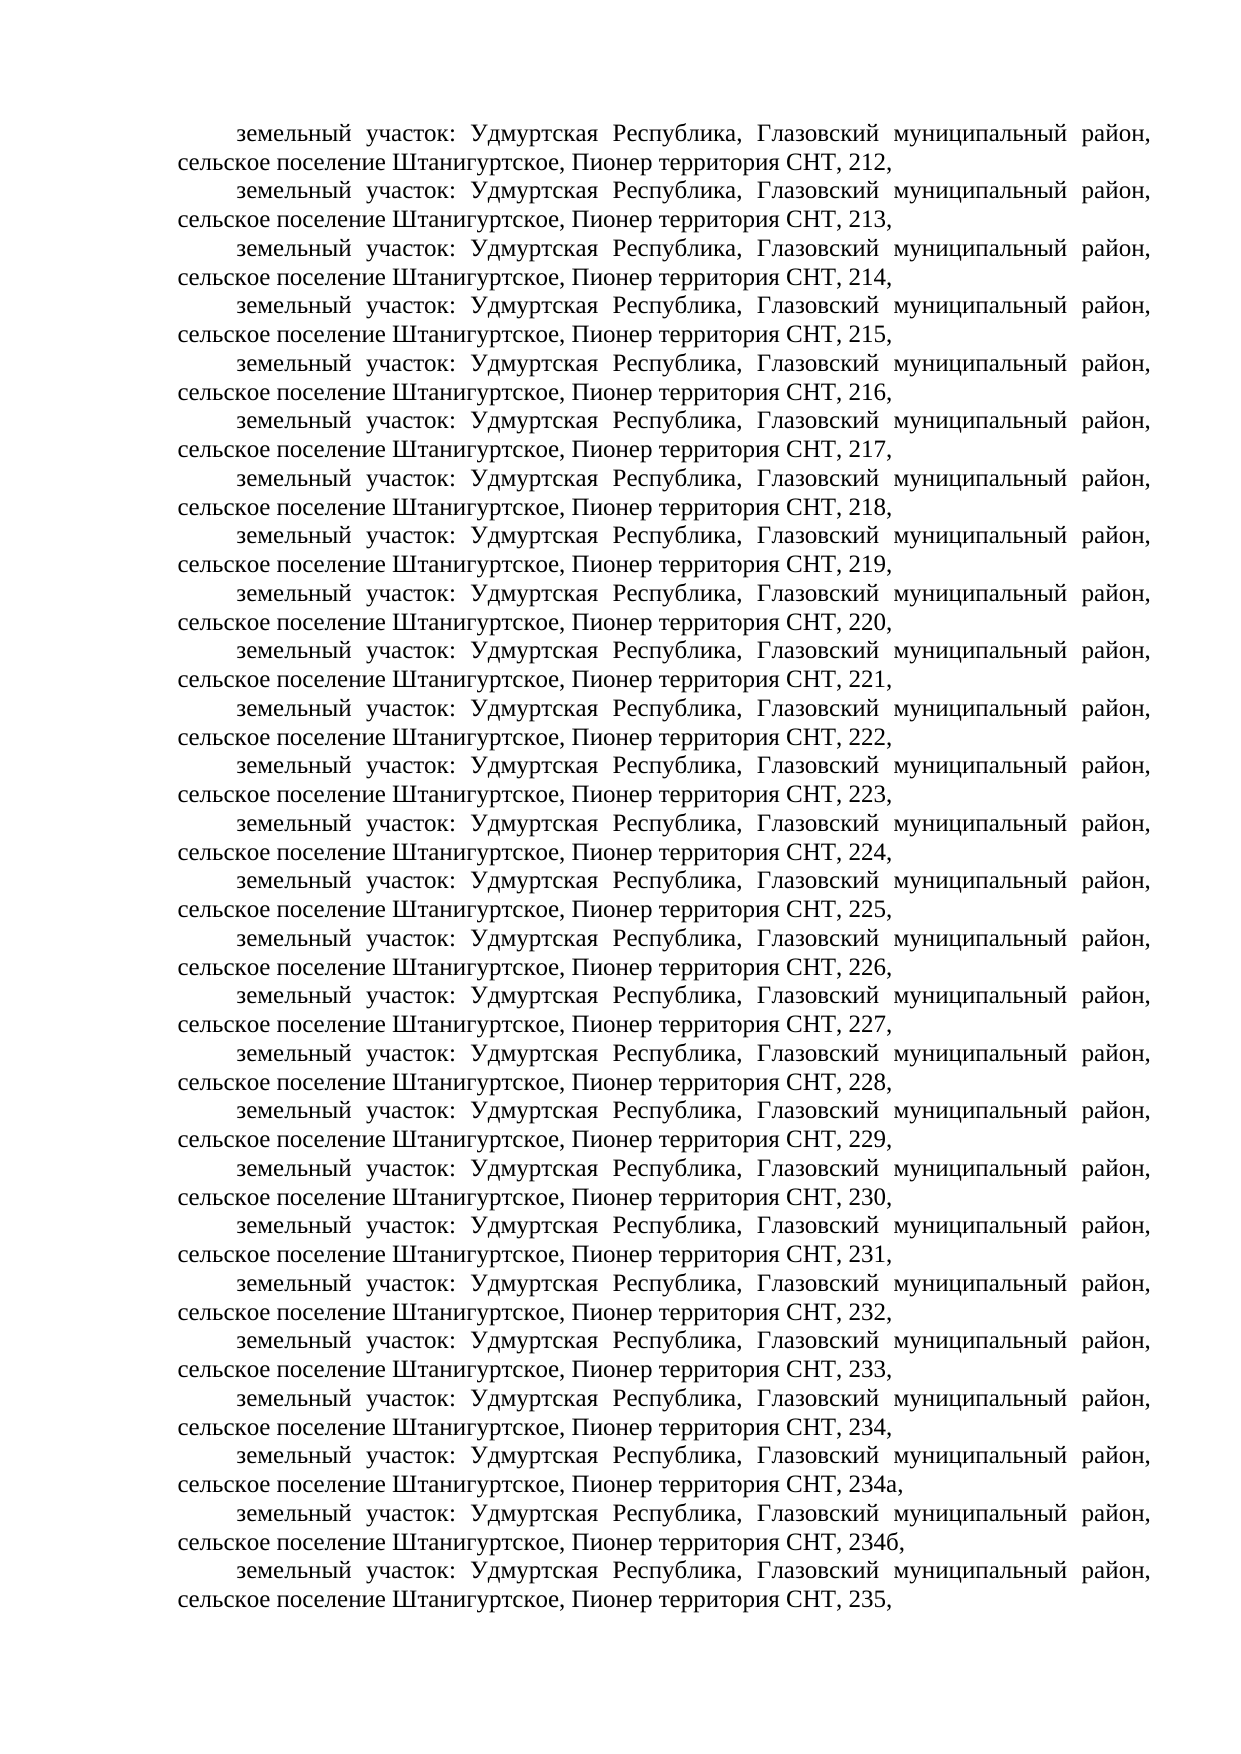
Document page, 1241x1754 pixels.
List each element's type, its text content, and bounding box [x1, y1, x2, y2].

text земельный участок: Удмуртская Республика, Глазовский муниципальный район, сельское поселение Штанигуртское, Пионер территория СНТ, 234, [177, 1383, 1152, 1441]
text земельный участок: Удмуртская Республика, Глазовский муниципальный район, сельское поселение Штанигуртское, Пионер территория СНТ, 233, [177, 1326, 1152, 1383]
text земельный участок: Удмуртская Республика, Глазовский муниципальный район, сельское поселение Штанигуртское, Пионер территория СНТ, 213, [177, 176, 1152, 233]
text земельный участок: Удмуртская Республика, Глазовский муниципальный район, сельское поселение Штанигуртское, Пионер территория СНТ, 223, [177, 751, 1152, 808]
text земельный участок: Удмуртская Республика, Глазовский муниципальный район, сельское поселение Штанигуртское, Пионер территория СНТ, 232, [177, 1268, 1152, 1326]
text земельный участок: Удмуртская Республика, Глазовский муниципальный район, сельское поселение Штанигуртское, Пионер территория СНТ, 214, [177, 233, 1152, 291]
text земельный участок: Удмуртская Республика, Глазовский муниципальный район, сельское поселение Штанигуртское, Пионер территория СНТ, 235, [177, 1556, 1152, 1613]
text земельный участок: Удмуртская Республика, Глазовский муниципальный район, сельское поселение Штанигуртское, Пионер территория СНТ, 212, [177, 118, 1152, 176]
text земельный участок: Удмуртская Республика, Глазовский муниципальный район, сельское поселение Штанигуртское, Пионер территория СНТ, 228, [177, 1038, 1152, 1096]
text земельный участок: Удмуртская Республика, Глазовский муниципальный район, сельское поселение Штанигуртское, Пионер территория СНТ, 219, [177, 521, 1152, 578]
text земельный участок: Удмуртская Республика, Глазовский муниципальный район, сельское поселение Штанигуртское, Пионер территория СНТ, 227, [177, 981, 1152, 1038]
text земельный участок: Удмуртская Республика, Глазовский муниципальный район, сельское поселение Штанигуртское, Пионер территория СНТ, 216, [177, 348, 1152, 406]
text земельный участок: Удмуртская Республика, Глазовский муниципальный район, сельское поселение Штанигуртское, Пионер территория СНТ, 231, [177, 1211, 1152, 1268]
text земельный участок: Удмуртская Республика, Глазовский муниципальный район, сельское поселение Штанигуртское, Пионер территория СНТ, 229, [177, 1096, 1152, 1153]
text земельный участок: Удмуртская Республика, Глазовский муниципальный район, сельское поселение Штанигуртское, Пионер территория СНТ, 222, [177, 693, 1152, 751]
text земельный участок: Удмуртская Республика, Глазовский муниципальный район, сельское поселение Штанигуртское, Пионер территория СНТ, 234а, [177, 1441, 1152, 1498]
text земельный участок: Удмуртская Республика, Глазовский муниципальный район, сельское поселение Штанигуртское, Пионер территория СНТ, 220, [177, 578, 1152, 636]
text земельный участок: Удмуртская Республика, Глазовский муниципальный район, сельское поселение Штанигуртское, Пионер территория СНТ, 226, [177, 923, 1152, 981]
text земельный участок: Удмуртская Республика, Глазовский муниципальный район, сельское поселение Штанигуртское, Пионер территория СНТ, 221, [177, 636, 1152, 693]
text земельный участок: Удмуртская Республика, Глазовский муниципальный район, сельское поселение Штанигуртское, Пионер территория СНТ, 230, [177, 1153, 1152, 1211]
text земельный участок: Удмуртская Республика, Глазовский муниципальный район, сельское поселение Штанигуртское, Пионер территория СНТ, 225, [177, 866, 1152, 923]
text земельный участок: Удмуртская Республика, Глазовский муниципальный район, сельское поселение Штанигуртское, Пионер территория СНТ, 218, [177, 463, 1152, 521]
text земельный участок: Удмуртская Республика, Глазовский муниципальный район, сельское поселение Штанигуртское, Пионер территория СНТ, 217, [177, 406, 1152, 463]
text земельный участок: Удмуртская Республика, Глазовский муниципальный район, сельское поселение Штанигуртское, Пионер территория СНТ, 234б, [177, 1498, 1152, 1556]
text земельный участок: Удмуртская Республика, Глазовский муниципальный район, сельское поселение Штанигуртское, Пионер территория СНТ, 215, [177, 291, 1152, 348]
text земельный участок: Удмуртская Республика, Глазовский муниципальный район, сельское поселение Штанигуртское, Пионер территория СНТ, 224, [177, 808, 1152, 866]
